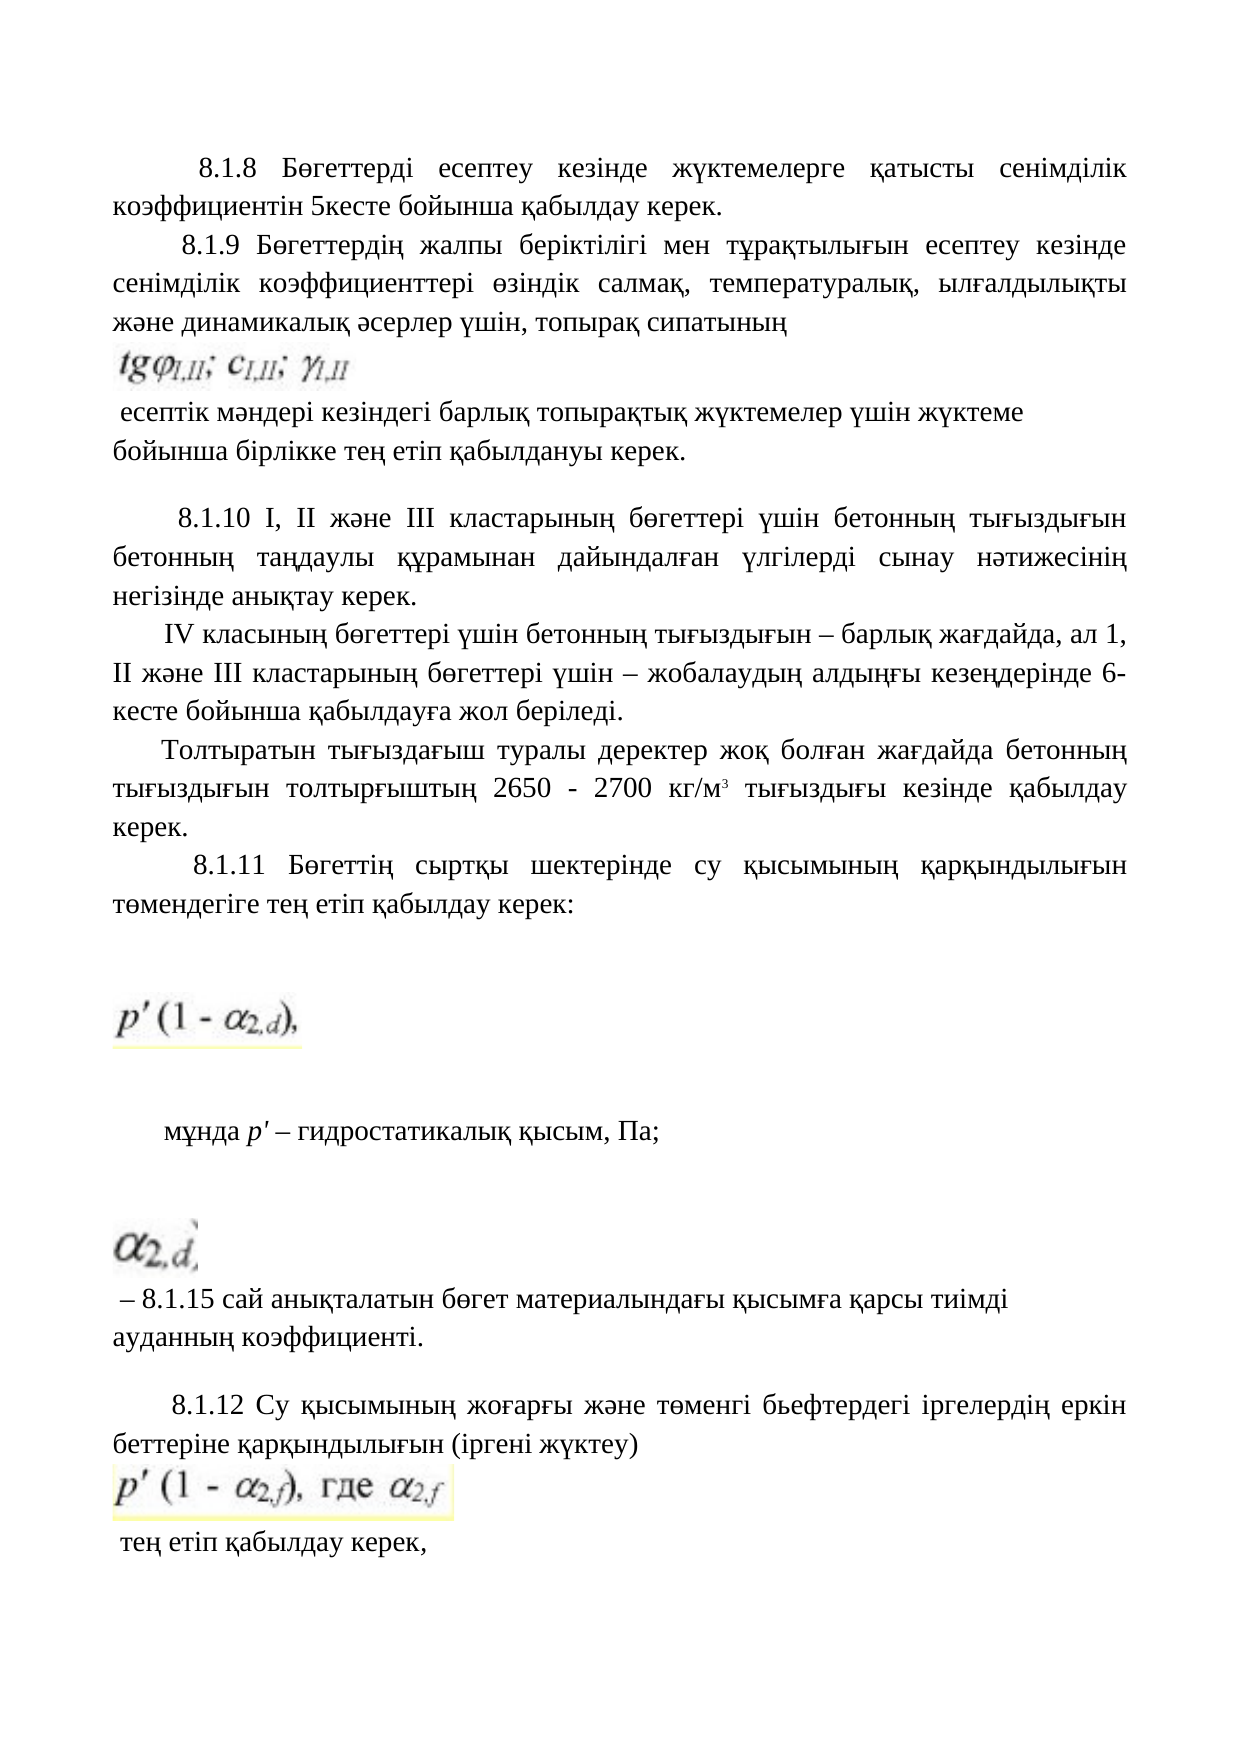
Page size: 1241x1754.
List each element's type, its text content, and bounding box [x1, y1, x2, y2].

text Толтыратын тығыздағыш туралы деректер жоқ болған жағдайда бетонның тығыздығын толтырғыштың 2650 - 2700 кг/м3 тығыздығы кезінде қабылдау керек. [112, 732, 1128, 842]
text 8.1.12 Су қысымының жоғарғы және төменгі бьефтердегі іргелердің еркін беттеріне қарқындылығын (іргені жүктеу) [112, 1387, 1128, 1459]
text 8.1.10 I, II және III кластарының бөгеттері үшін бетонның тығыздығын бетонның таңдаулы құрамынан дайындалған үлгілерді сынау нәтижесінің негізінде анықтау керек. [112, 501, 1128, 611]
text 8.1.11 Бөгеттің сыртқы шектерінде су қысымының қарқындылығын төмендегіге тең етіп қабылдау керек: [112, 847, 1128, 919]
picture [112, 342, 357, 391]
text тең етіп қабылдау керек, [112, 1524, 1128, 1588]
text 8.1.9 Бөгеттердің жалпы беріктілігі мен тұрақтылығын есептеу кезінде сенімділік коэффициенттері өзіндік салмақ, температуралық, ылғалдылықты және динамикалық әсерлер үшін, топырақ сипатының [112, 227, 1128, 338]
text 8.1.8 Бөгеттерді есептеу кезінде жүктемелерге қатысты сенімділік коэффициентін 5кесте бойынша қабылдау керек. [112, 150, 1128, 222]
picture [112, 1464, 455, 1521]
picture [112, 1218, 198, 1278]
picture [112, 992, 303, 1049]
text – 8.1.15 сай анықталатын бөгет материалындағы қысымға қарсы тиімді ауданның коэффициенті. [112, 1281, 1128, 1383]
text IV класының бөгеттері үшін бетонның тығыздығын – барлық жағдайда, ал 1, II және III кластарының бөгеттері үшін – жобалаудың алдыңғы кезеңдерінде 6-кесте бойынша қабылдауға жол беріледі. [112, 616, 1128, 727]
text мұнда р' – гидростатикалық қысым, Па; [112, 1113, 1128, 1146]
text есептік мәндері кезіндегі барлық топырақтық жүктемелер үшін жүктеме бойынша бірлікке тең етіп қабылдануы керек. [112, 394, 1128, 497]
